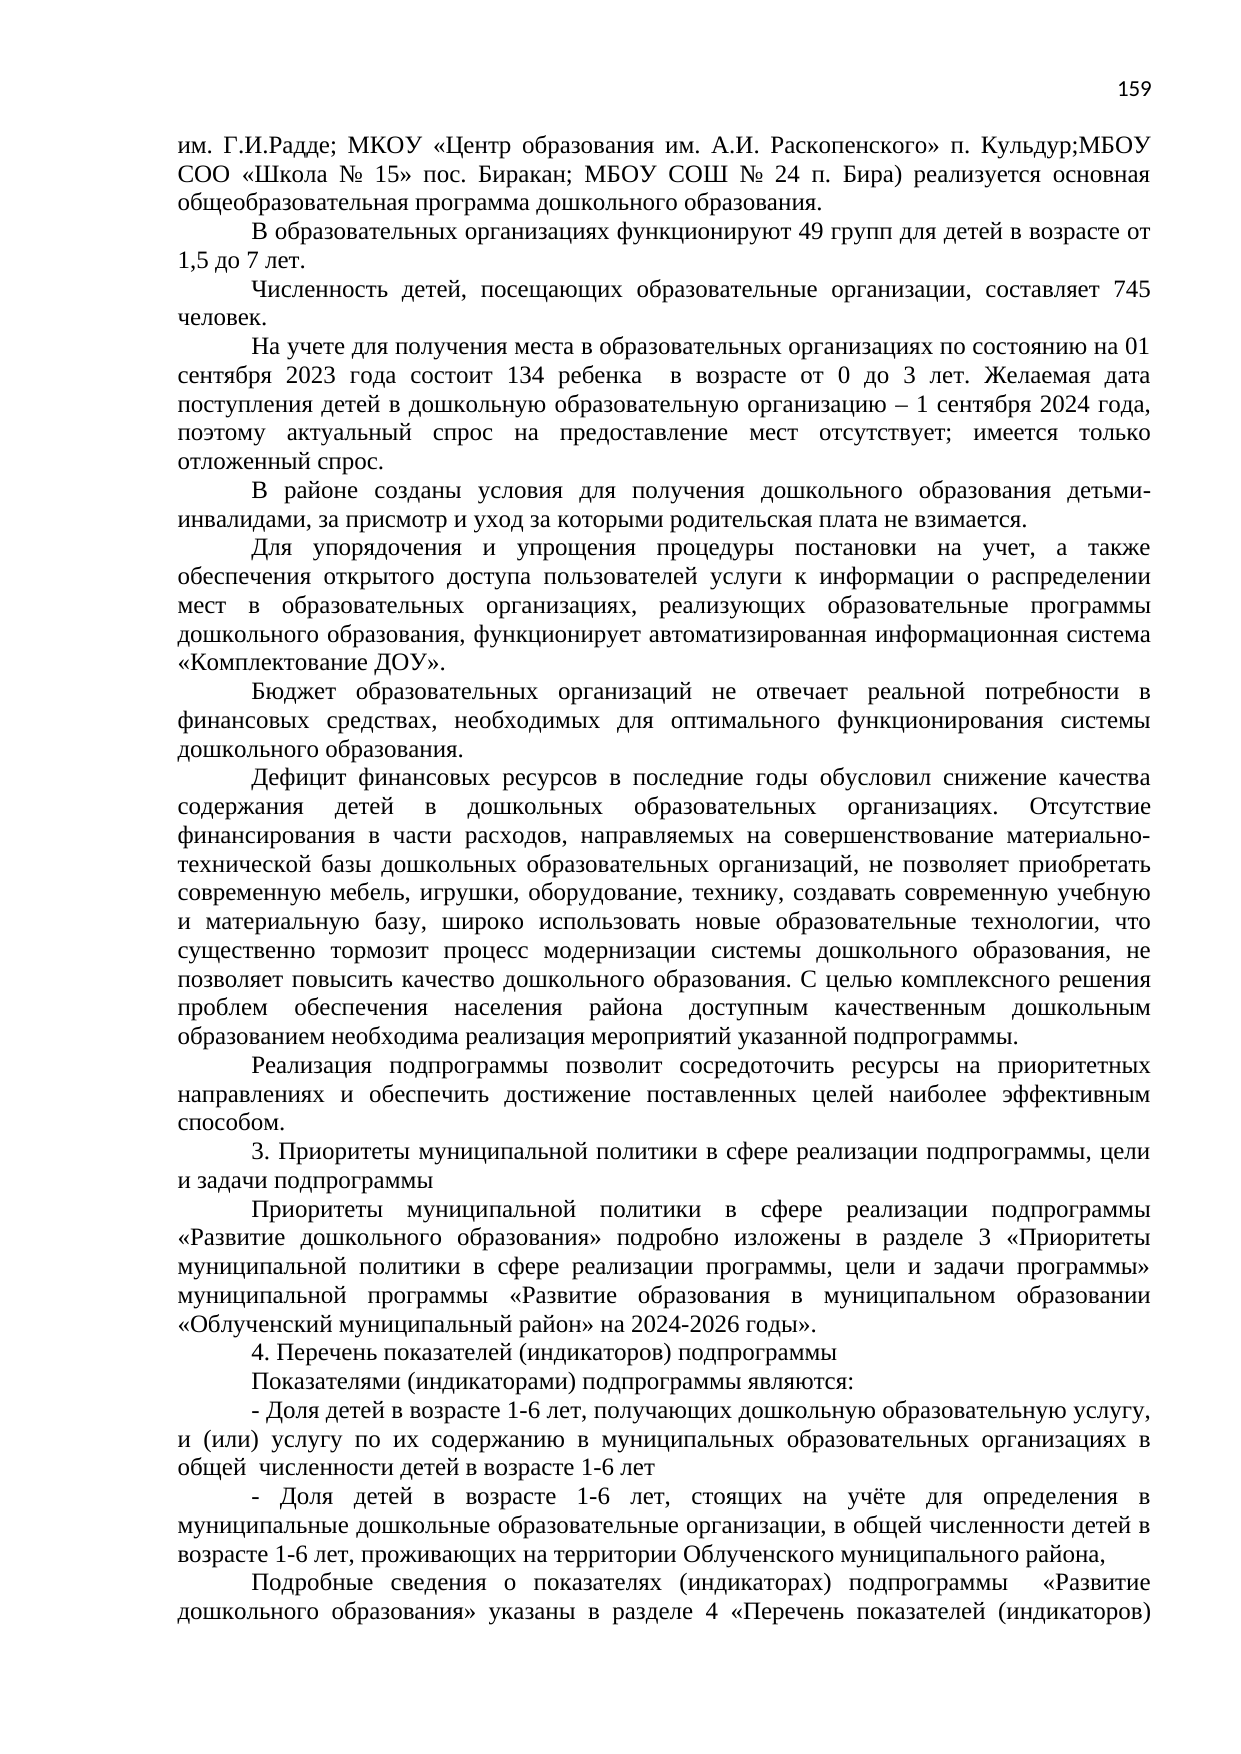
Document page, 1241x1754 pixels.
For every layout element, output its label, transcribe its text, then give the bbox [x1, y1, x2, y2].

text Бюджет образовательных организаций не отвечает реальной потребности в финансовых средствах, необходимых для оптимального функционирования системы дошкольного образования. [177, 676, 1152, 762]
text Численность детей, посещающих образовательные организации, составляет 745 человек. [177, 274, 1152, 331]
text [177, 130, 1152, 216]
text 3. Приоритеты муниципальной политики в сфере реализации подпрограммы, цели и задачи подпрограммы [177, 1136, 1152, 1194]
text В районе созданы условия для получения дошкольного образования детьми-инвалидами, за присмотр и уход за которыми родительская плата не взимается. [177, 475, 1152, 532]
text - Доля детей в возрасте 1-6 лет, стоящих на учёте для определения в муниципальные дошкольные образовательные организации, в общей численности детей в возрасте 1-6 лет, проживающих на территории Облученского муниципального района, [177, 1481, 1152, 1567]
text На учете для получения места в образовательных организациях по состоянию на 01 сентября 2023 года состоит 134 ребенка в возрасте от 0 до 3 лет. Желаемая дата поступления детей в дошкольную образовательную организацию – 1 сентября 2024 года, поэтому актуальный спрос на предоставление мест отсутствует; имеется только отложенный спрос. [177, 331, 1152, 475]
text Для упорядочения и упрощения процедуры постановки на учет, а также обеспечения открытого доступа пользователей услуги к информации о распределении мест в образовательных организациях, реализующих образовательные программы дошкольного образования, функционирует автоматизированная информационная система «Комплектование ДОУ». [177, 532, 1152, 676]
text Дефицит финансовых ресурсов в последние годы обусловил снижение качества содержания детей в дошкольных образовательных организациях. Отсутствие финансирования в части расходов, направляемых на совершенствование материально-технической базы дошкольных образовательных организаций, не позволяет приобретать современную мебель, игрушки, оборудование, технику, создавать современную учебную и материальную базу, широко использовать новые образовательные технологии, что существенно тормозит процесс модернизации системы дошкольного образования, не позволяет повысить качество дошкольного образования. С целью комплексного решения проблем обеспечения населения района доступным качественным дошкольным образованием необходима реализация мероприятий указанной подпрограммы. [177, 762, 1152, 1050]
text В образовательных организациях функционируют 49 групп для детей в возрасте от 1,5 до 7 лет. [177, 216, 1152, 274]
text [177, 1567, 1152, 1625]
text Приоритеты муниципальной политики в сфере реализации подпрограммы «Развитие дошкольного образования» подробно изложены в разделе 3 «Приоритеты муниципальной политики в сфере реализации программы, цели и задачи программы» муниципальной программы «Развитие образования в муниципальном образовании «Облученский муниципальный район» на 2024-2026 годы». [177, 1194, 1152, 1337]
text Показателями (индикаторами) подпрограммы являются: [177, 1366, 1152, 1395]
text Реализация подпрограммы позволит сосредоточить ресурсы на приоритетных направлениях и обеспечить достижение поставленных целей наиболее эффективным способом. [177, 1050, 1152, 1136]
text 4. Перечень показателей (индикаторов) подпрограммы [177, 1337, 1152, 1366]
text - Доля детей в возрасте 1-6 лет, получающих дошкольную образовательную услугу, и (или) услугу по их содержанию в муниципальных образовательных организациях в общей численности детей в возрасте 1-6 лет [177, 1395, 1152, 1481]
